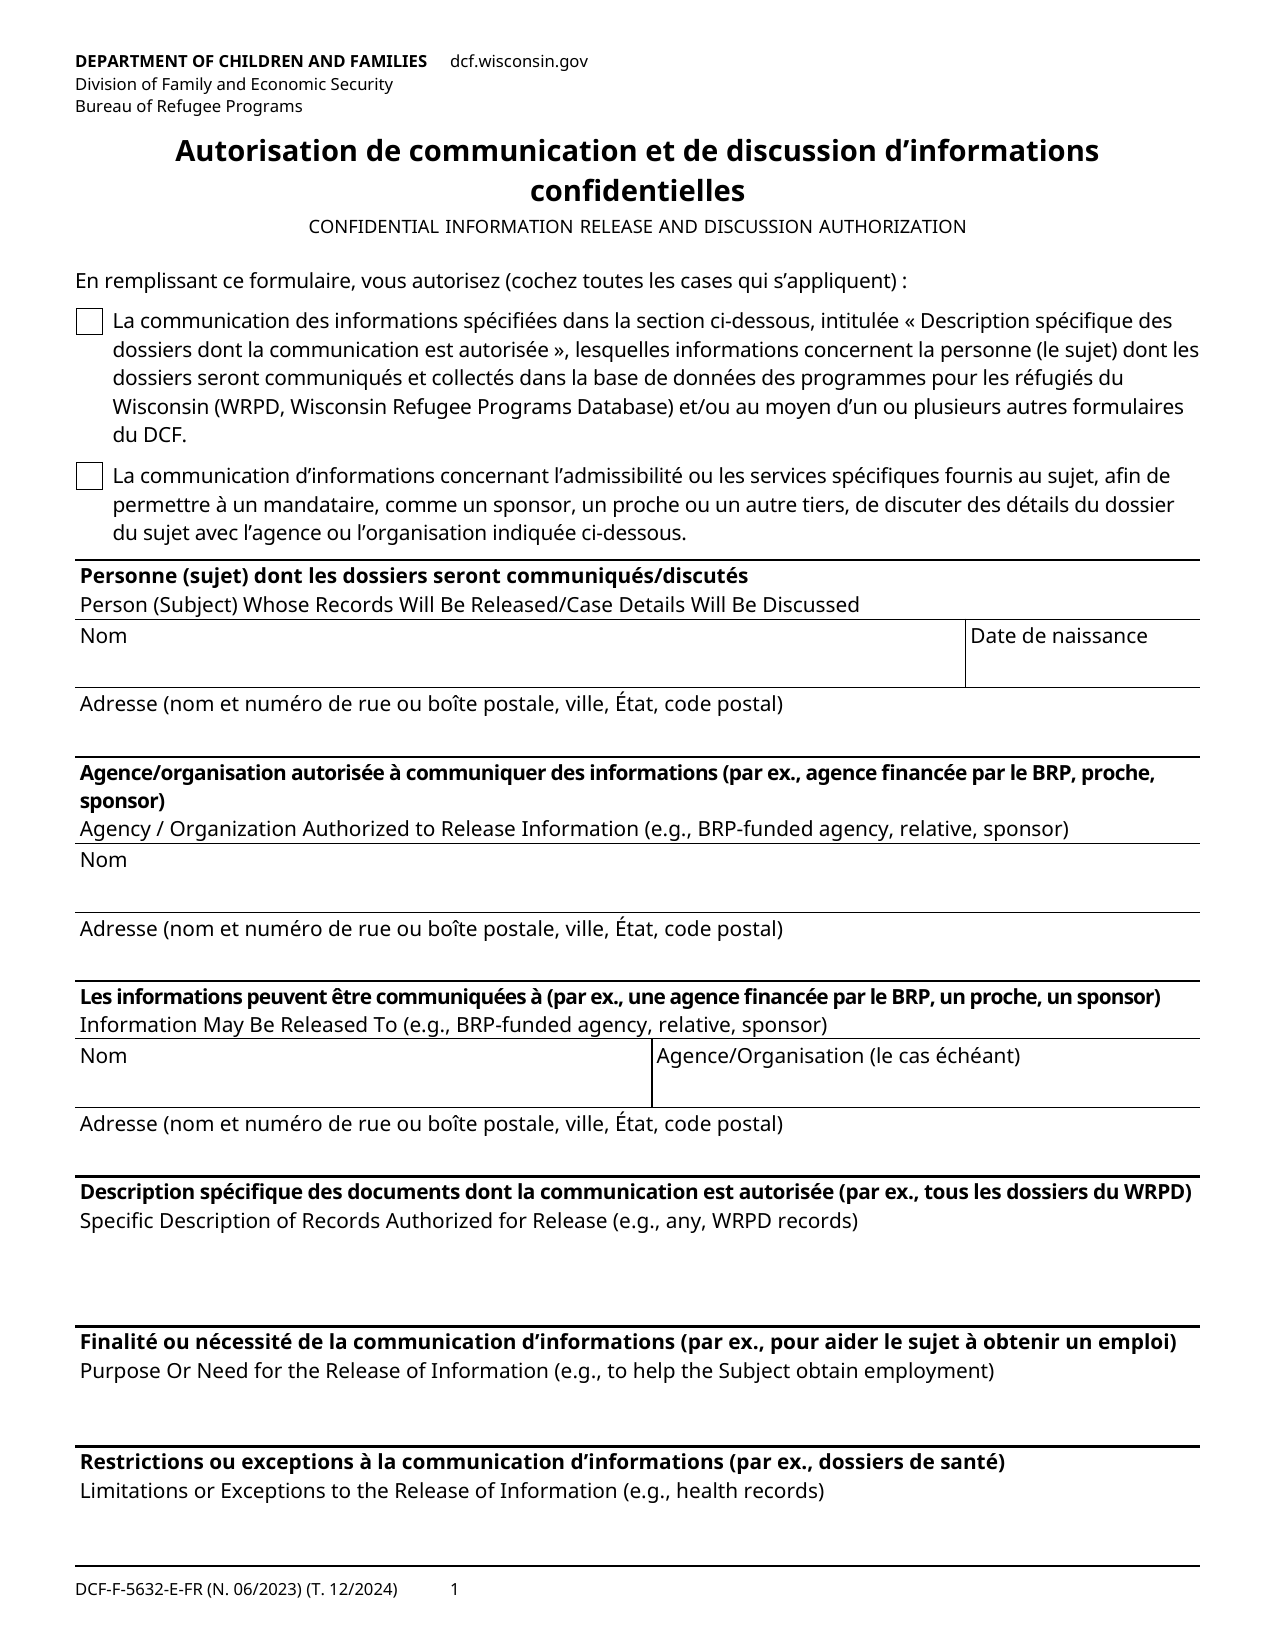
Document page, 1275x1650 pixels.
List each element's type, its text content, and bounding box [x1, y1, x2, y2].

text En remplissant ce formulaire, vous autorisez (cochez toutes les cases qui s’appliquent) : [75, 266, 1200, 294]
table_cell Adresse (nom et numéro de rue ou boîte postale, ville, État, code postal) [75, 913, 1200, 980]
table_cell Agence/Organisation (le cas échéant) [653, 1039, 1200, 1107]
table_cell Adresse (nom et numéro de rue ou boîte postale, ville, État, code postal) [75, 1108, 1200, 1175]
table_cell Date de naissance [966, 620, 1200, 687]
text La communication d’informations concernant l’admissibilité ou les services spécifiques fournis au sujet, afin de permettre à un mandataire, comme un sponsor, un proche ou un autre tiers, de discuter des détails du dossier du sujet avec l’agence ou l’organisation indiquée ci-dessous. [75, 461, 1200, 547]
table_cell Description spécifique des documents dont la communication est autorisée (par ex., tous les dossiers du WRPD) Specific Description of Records Authorized for Release (e.g., any, WRPD records) [75, 1178, 1200, 1325]
table_cell Agence/organisation autorisée à communiquer des informations (par ex., agence financée par le BRP, proche, sponsor) Agency / Organization Authorized to Release Information (e.g., BRP-funded agency, relative, sponsor) [75, 758, 1200, 843]
table_cell Les informations peuvent être communiquées à (par ex., une agence financée par le BRP, un proche, un sponsor) Information May Be Released To (e.g., BRP-funded agency, relative, sponsor) [75, 982, 1200, 1038]
table_cell Restrictions ou exceptions à la communication d’informations (par ex., dossiers de santé) Limitations or Exceptions to the Release of Information (e.g., health records) [75, 1448, 1200, 1565]
table_cell Adresse (nom et numéro de rue ou boîte postale, ville, État, code postal) [75, 688, 1200, 756]
table_header Personne (sujet) dont les dossiers seront communiqués/discutés Person (Subject) Whose Records Will Be Released/Case Details Will Be Discussed [75, 561, 1200, 618]
table_cell Nom [75, 1039, 651, 1107]
table_cell Nom [75, 620, 965, 687]
table_cell Finalité ou nécessité de la communication d’informations (par ex., pour aider le sujet à obtenir un emploi) Purpose Or Need for the Release of Information (e.g., to help the Subject obtain employment) [75, 1328, 1200, 1445]
subtitle confidential information release and discussion authorization [75, 209, 1200, 241]
text La communication des informations spécifiées dans la section ci-dessous, intitulée « Description spécifique des dossiers dont la communication est autorisée », lesquelles informations concernent la personne (le sujet) dont les dossiers seront communiqués et collectés dans la base de données des programmes pour les réfugiés du Wisconsin (WRPD, Wisconsin Refugee Programs Database) et/ou au moyen d’un ou plusieurs autres formulaires du DCF. [75, 307, 1200, 449]
table_cell Nom [75, 844, 1200, 911]
subtitle Autorisation de communication et de discussion d’informations confidentielles [75, 130, 1200, 209]
